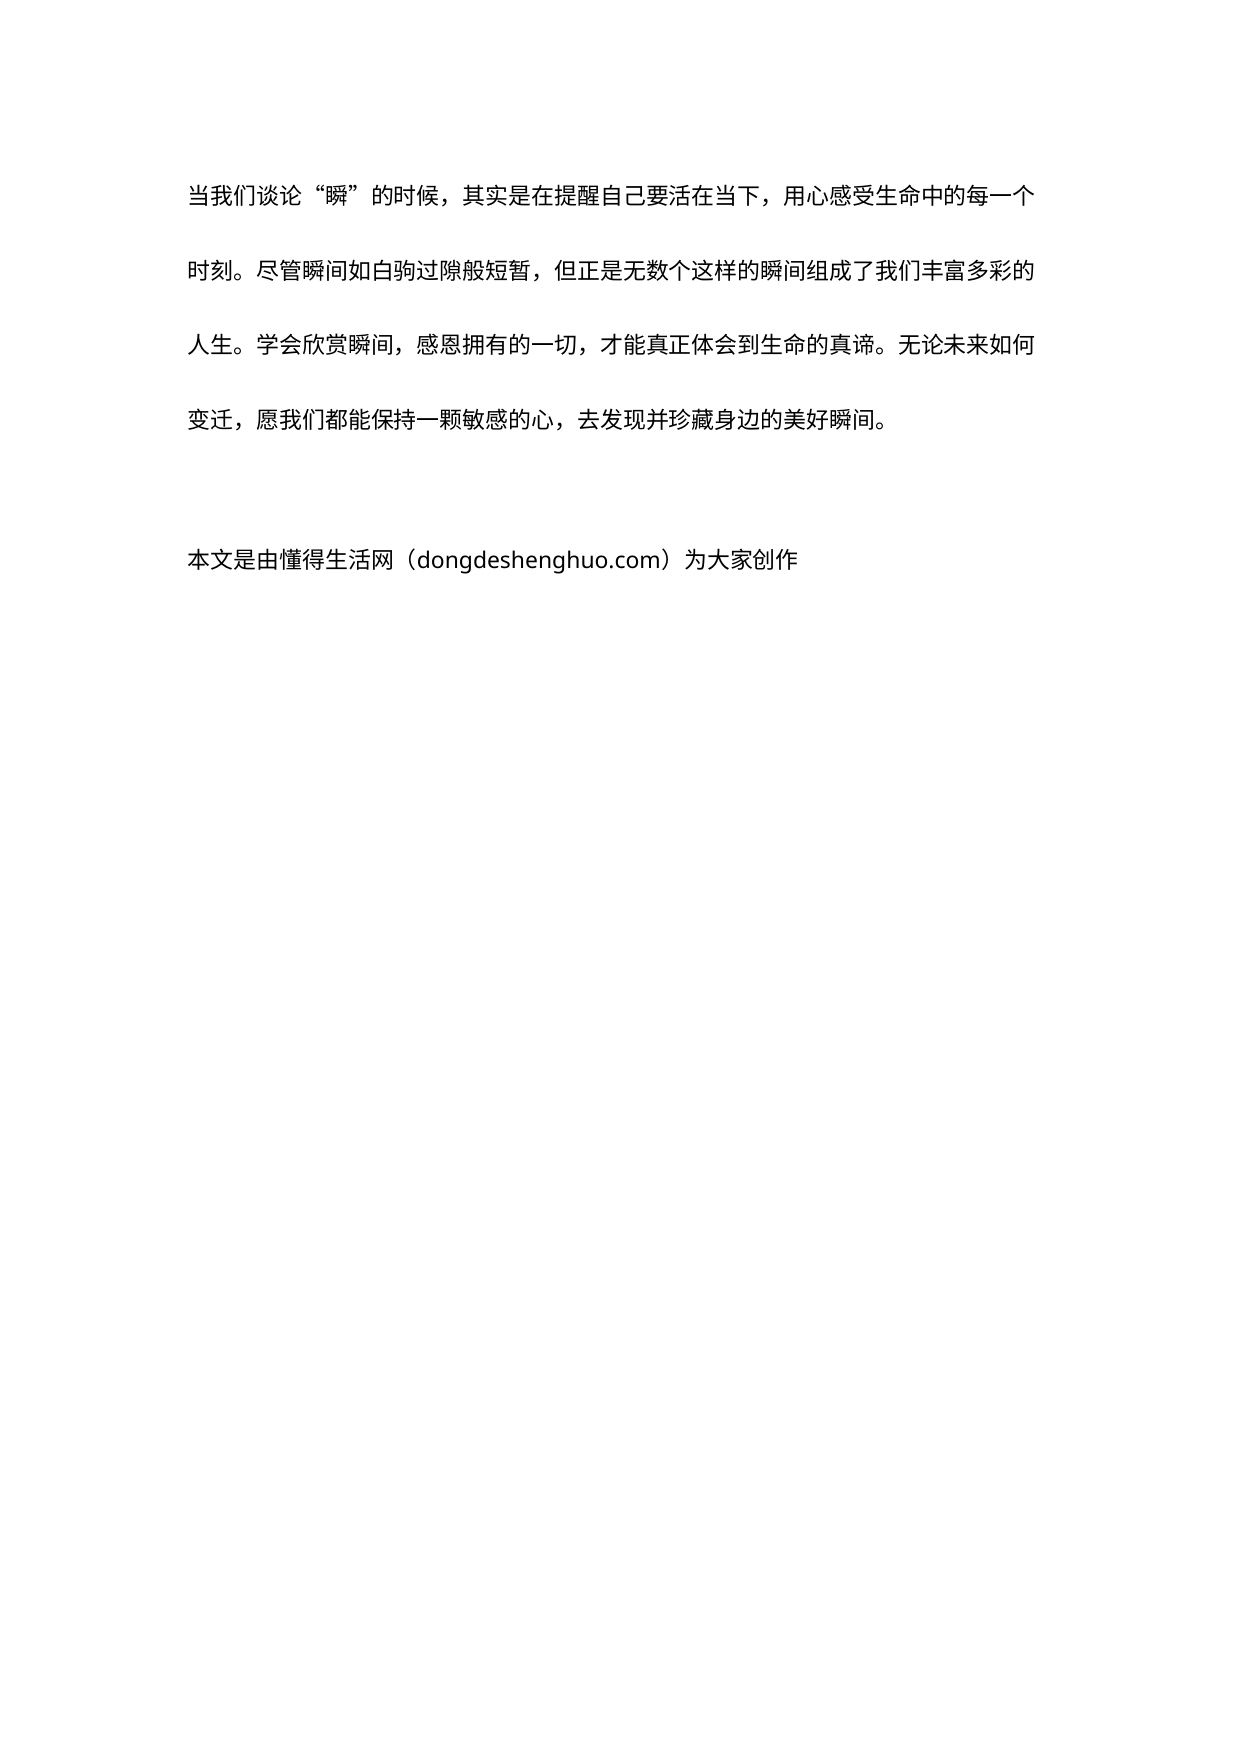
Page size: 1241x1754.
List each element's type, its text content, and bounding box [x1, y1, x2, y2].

text 当我们谈论“瞬”的时候，其实是在提醒自己要活在当下，用心感受生命中的每一个时刻。尽管瞬间如白驹过隙般短暂，但正是无数个这样的瞬间组成了我们丰富多彩的人生。学会欣赏瞬间，感恩拥有的一切，才能真正体会到生命的真谛。无论未来如何变迁，愿我们都能保持一颗敏感的心，去发现并珍藏身边的美好瞬间。 [187, 162, 1053, 451]
text 本文是由懂得生活网（dongdeshenghuo.com）为大家创作 [187, 526, 1053, 591]
